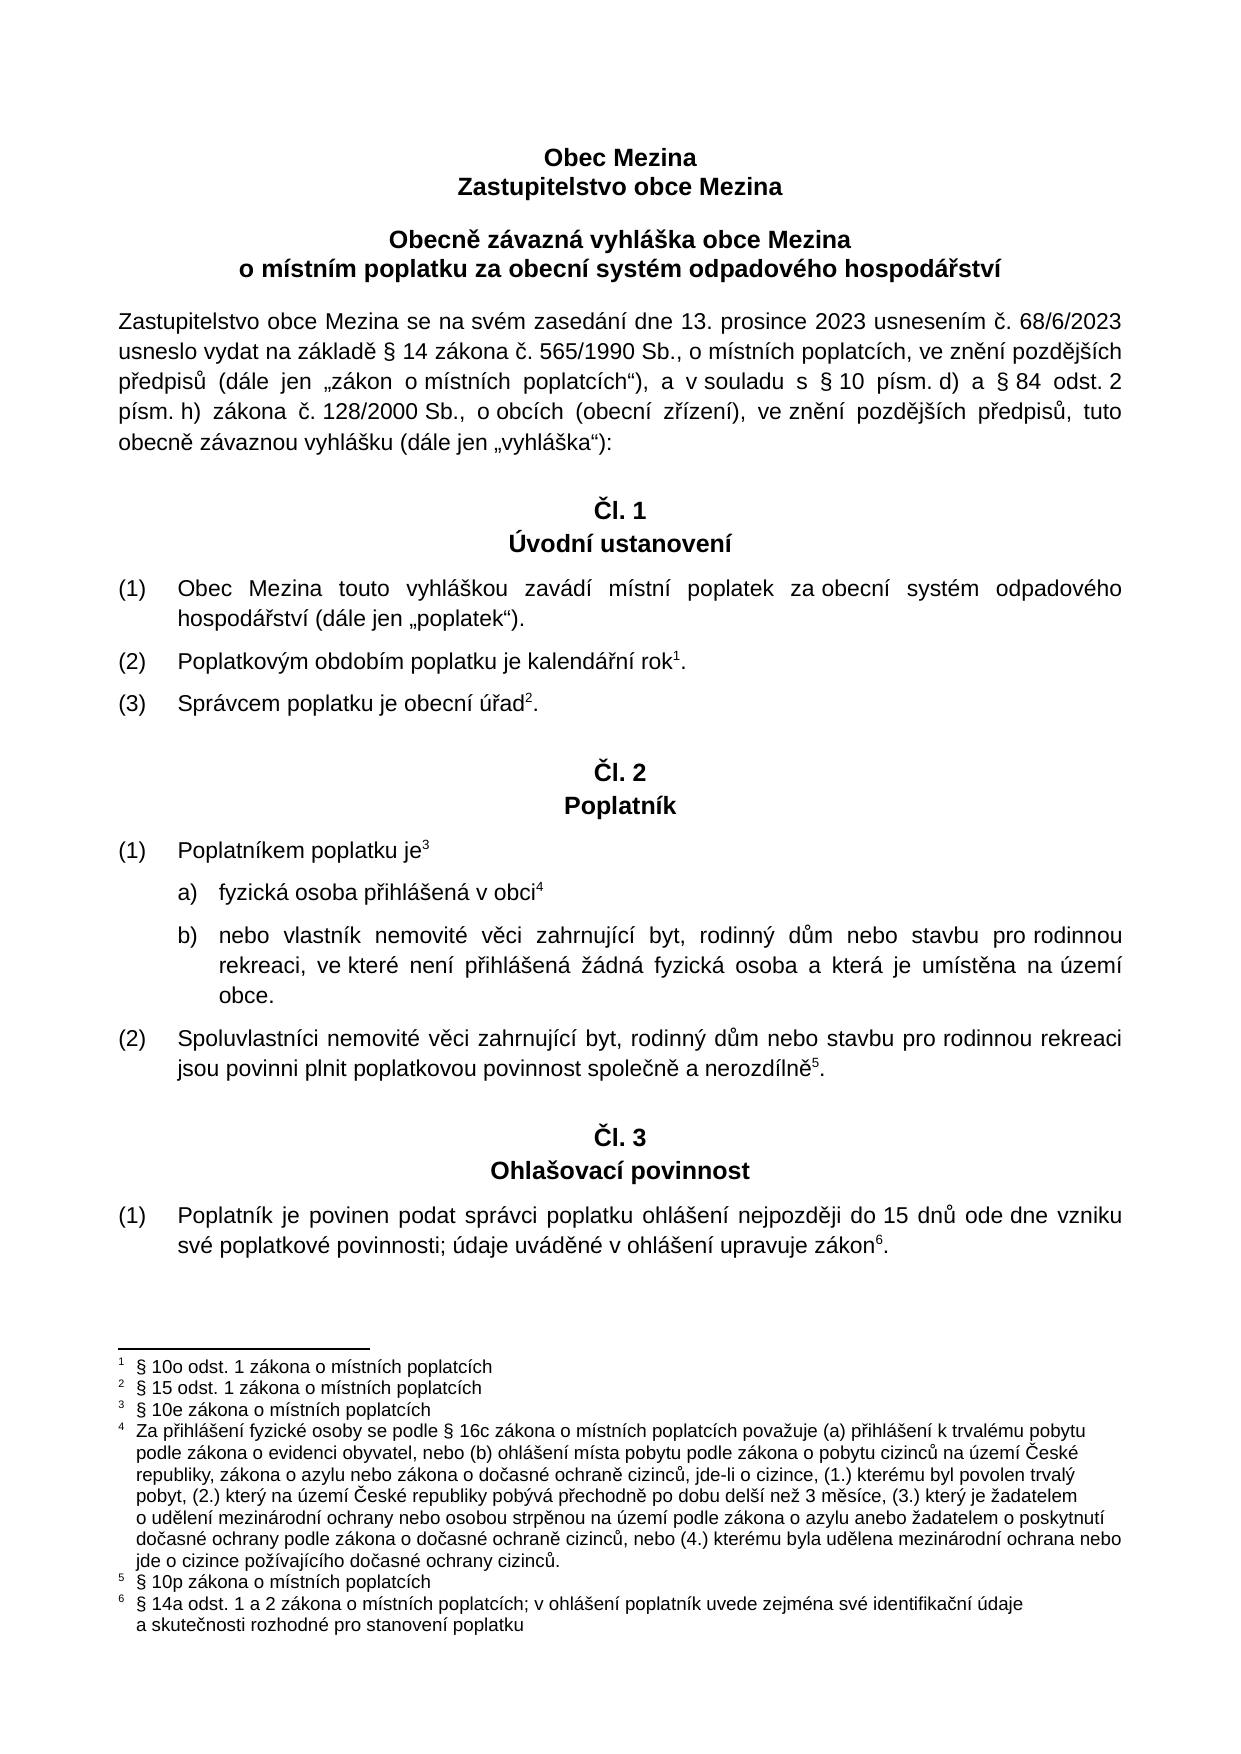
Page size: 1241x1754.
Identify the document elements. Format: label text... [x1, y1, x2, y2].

subtitle Čl. 2 Poplatník [118, 758, 1122, 820]
subtitle Čl. 1 Úvodní ustanovení [118, 496, 1122, 558]
list Spoluvlastníci nemovité věci zahrnující byt, rodinný dům nebo stavbu pro rodinnou rekreaci jsou povinni plnit poplatkovou povinnost společně a nerozdílně. [118, 1025, 1122, 1082]
subtitle Čl. 3 Ohlašovací povinnost [118, 1123, 1122, 1185]
title Obec Mezina Zastupitelstvo obce Mezina [118, 143, 1122, 201]
subtitle Obecně závazná vyhláška obce Mezina o místním poplatku za obecní systém odpadového hospodářství [118, 225, 1122, 283]
list Obec Mezina touto vyhláškou zavádí místní poplatek za obecní systém odpadového hospodářství (dále jen „poplatek“). [118, 575, 1122, 631]
list nebo vlastník nemovité věci zahrnující byt, rodinný dům nebo stavbu pro rodinnou rekreaci, ve které není přihlášená žádná fyzická osoba a která je umístěna na území obce. [177, 922, 1122, 1009]
list Poplatníkem poplatku je [118, 837, 1122, 863]
list Správcem poplatku je obecní úřad. [118, 690, 1122, 717]
list Poplatkovým obdobím poplatku je kalendářní rok. [118, 648, 1122, 674]
list Poplatník je povinen podat správci poplatku ohlášení nejpozději do 15 dnů ode dne vzniku své poplatkové povinnosti; údaje uváděné v ohlášení upravuje zákon. [118, 1202, 1122, 1258]
list fyzická osoba přihlášená v obci [177, 879, 1122, 906]
text Zastupitelstvo obce Mezina se na svém zasedání dne 13. prosince 2023 usnesením č. 68/6/2023 usneslo vydat na základě § 14 zákona č. 565/1990 Sb., o místních poplatcích, ve znění pozdějších předpisů (dále jen „zákon o místních poplatcích“), a v souladu s § 10 písm. d) a § 84 odst. 2 písm. h) zákona č. 128/2000 Sb., o obcích (obecní zřízení), ve znění pozdějších předpisů, tuto obecně závaznou vyhlášku (dále jen „vyhláška“): [118, 308, 1122, 455]
